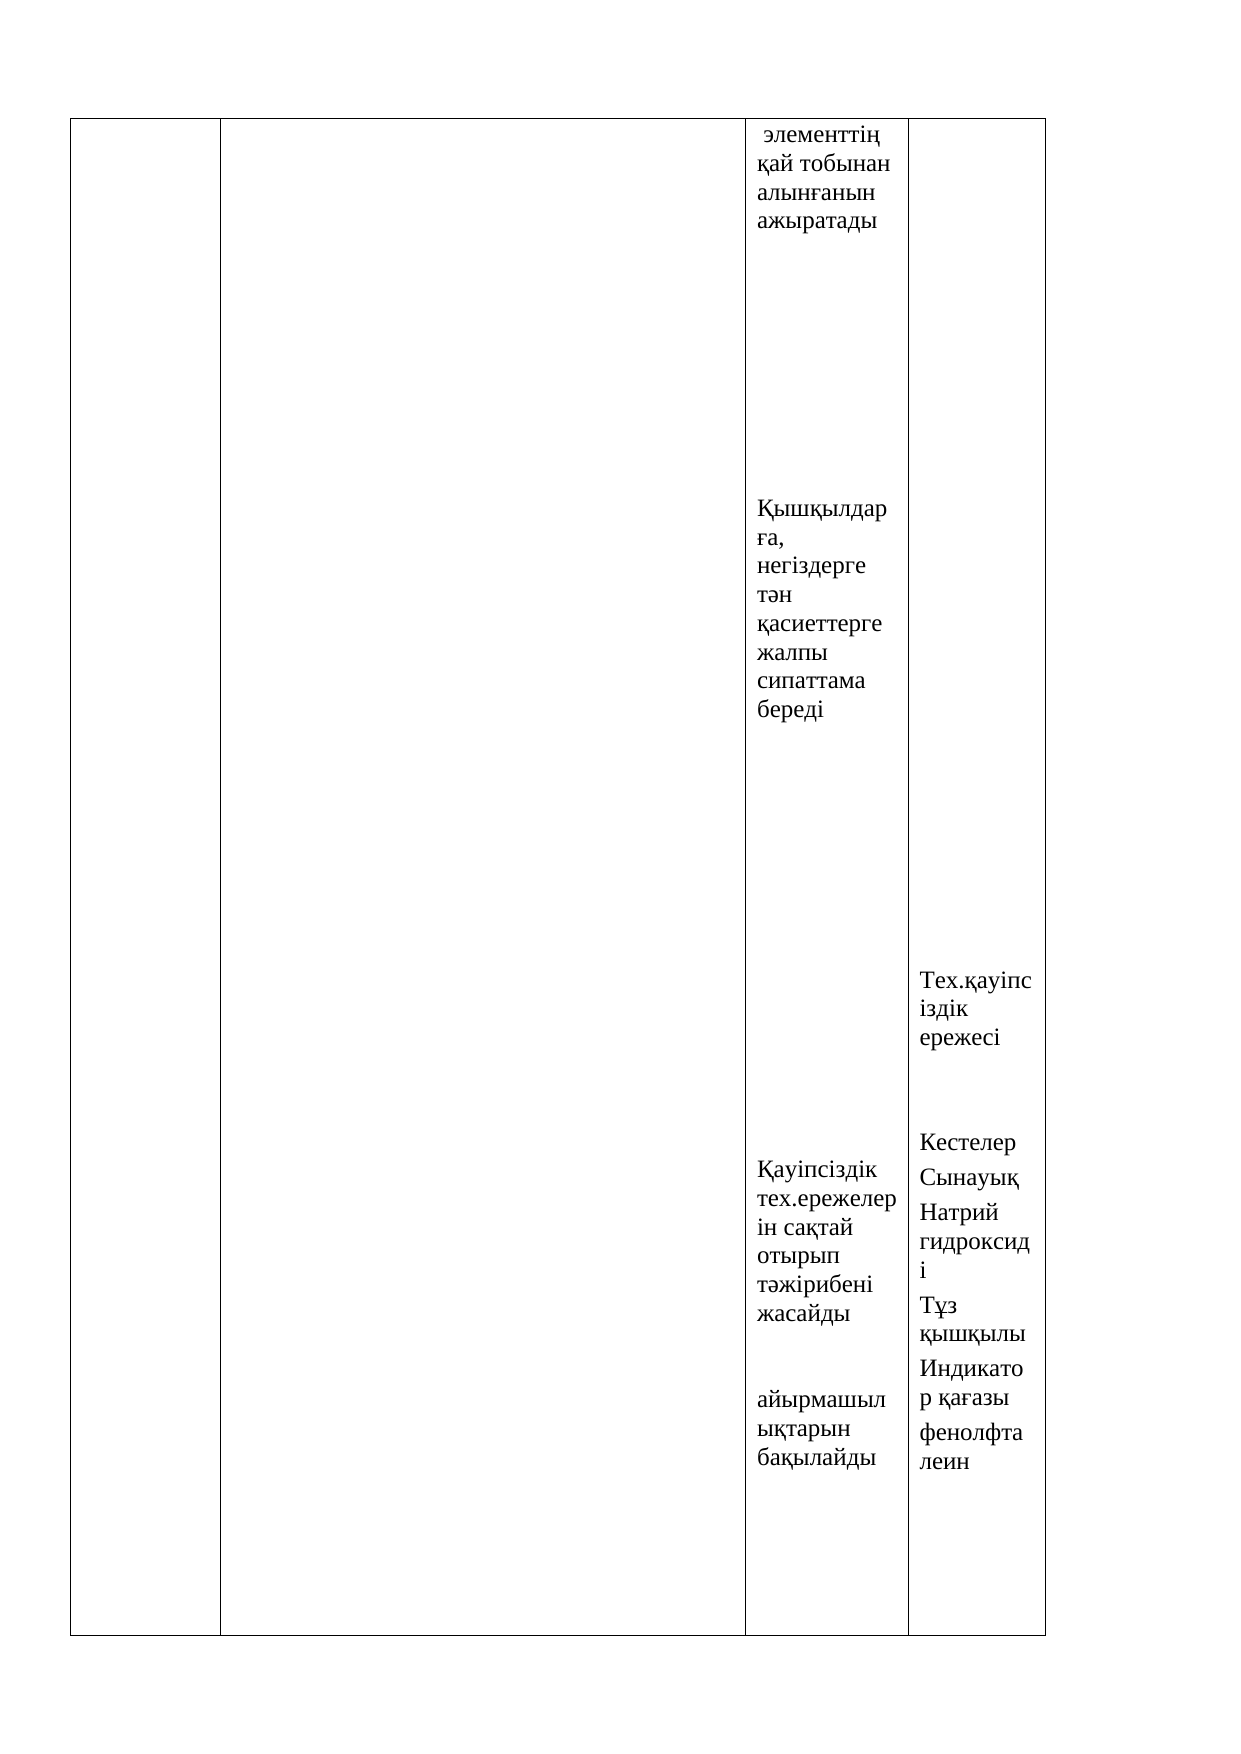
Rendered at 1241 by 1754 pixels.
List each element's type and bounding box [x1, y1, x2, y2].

table_cell [909, 119, 1045, 1635]
table_cell [71, 119, 220, 1635]
table_cell [746, 119, 908, 1635]
table_cell [221, 119, 745, 1635]
